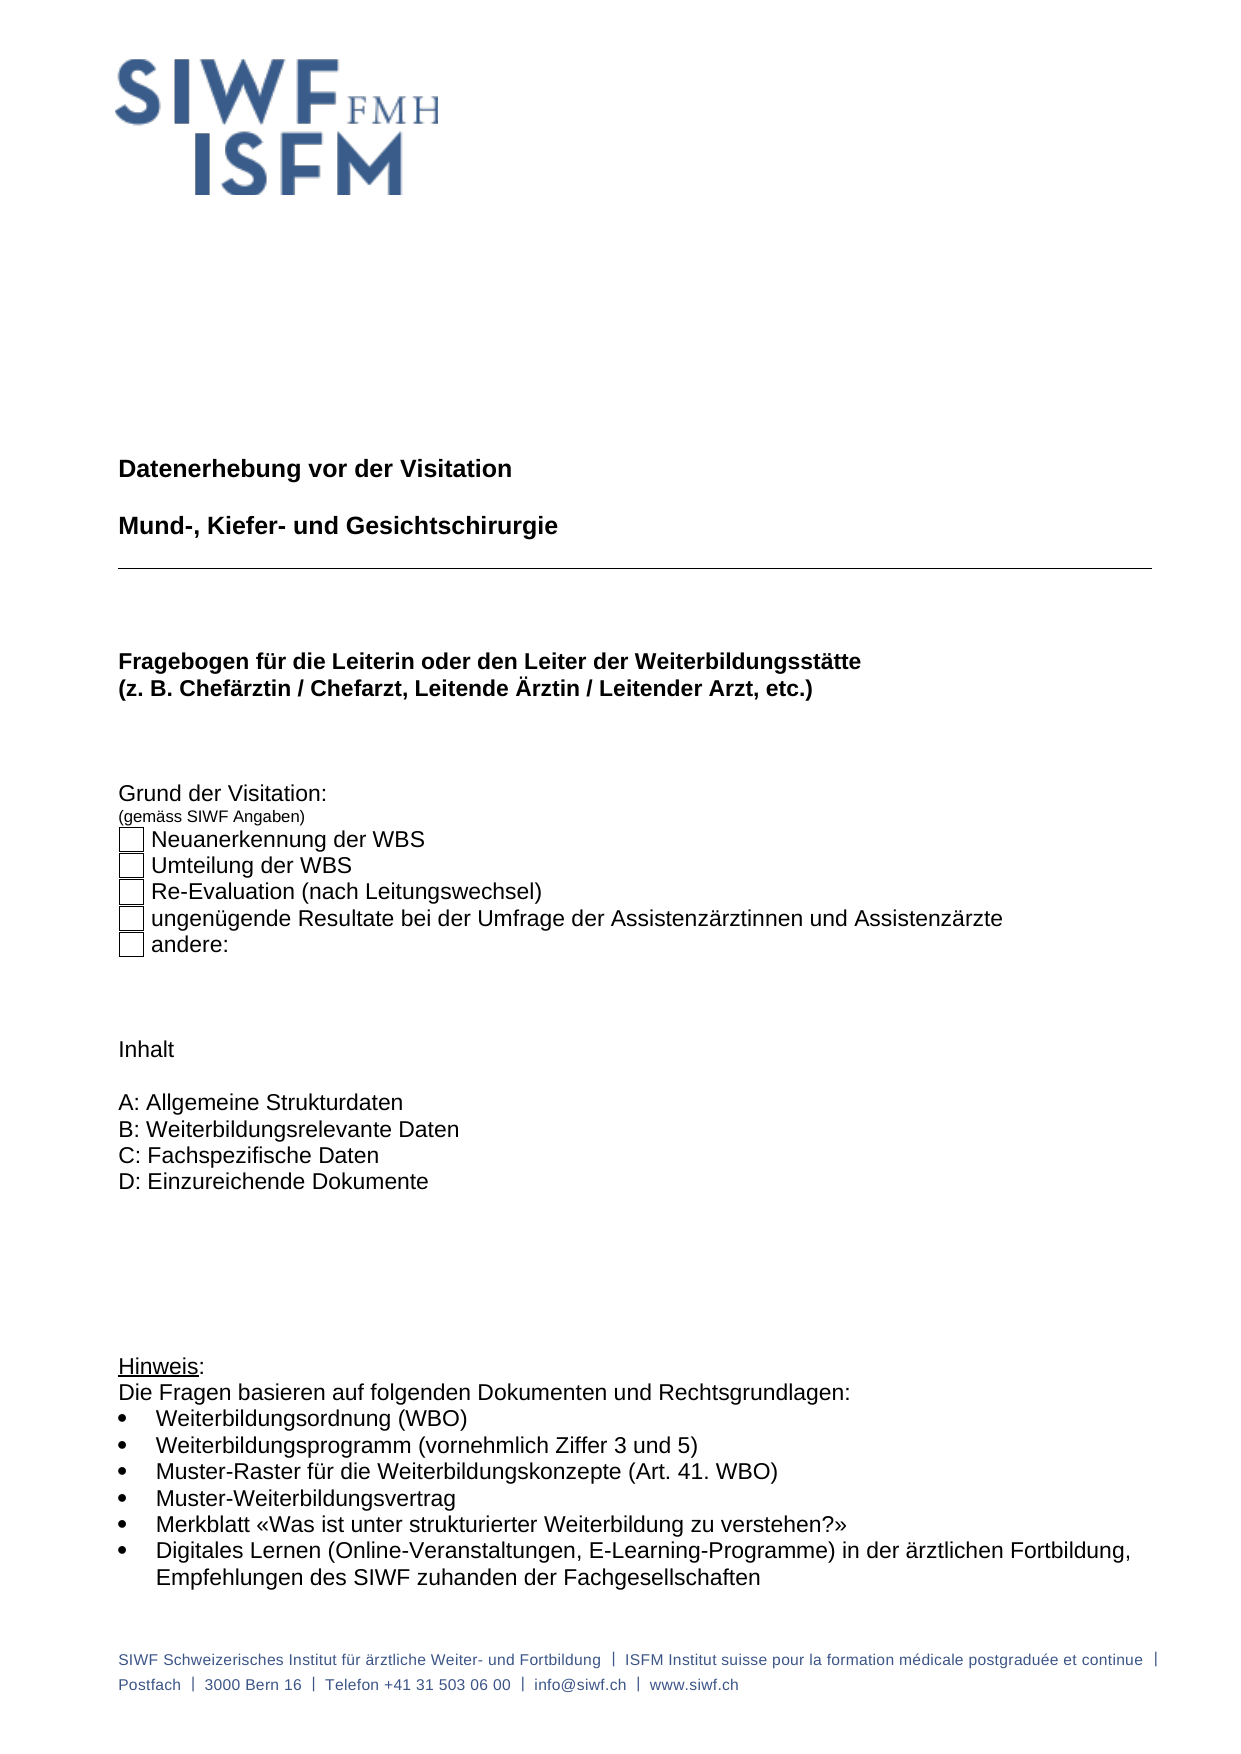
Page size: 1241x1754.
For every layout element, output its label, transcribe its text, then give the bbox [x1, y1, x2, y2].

text Re-Evaluation (nach Leitungswechsel) [118, 878, 1152, 905]
text Grund der Visitation: [118, 780, 1152, 806]
text D: Einzureichende Dokumente [118, 1168, 1152, 1194]
text C: Fachspezifische Daten [118, 1142, 1152, 1168]
text Die Fragen basieren auf folgenden Dokumenten und Rechtsgrundlagen: [118, 1379, 1152, 1405]
text Inhalt [118, 1036, 1152, 1063]
text Datenerhebung vor der Visitation [118, 453, 1152, 482]
list Merkblatt «Was ist unter strukturierter Weiterbildung zu verstehen?» [118, 1511, 1152, 1537]
list Digitales Lernen (Online-Veranstaltungen, E-Learning-Programme) in der ärztlichen Fortbildung, Empfehlungen des SIWF zuhanden der Fachgesellschaften [118, 1537, 1152, 1590]
text B: Weiterbildungsrelevante Daten [118, 1116, 1152, 1142]
text andere: [118, 931, 1152, 957]
list Muster-Weiterbildungsvertrag [118, 1484, 1152, 1511]
text Umteilung der WBS [118, 852, 1152, 878]
text (z. B. Chefärztin / Chefarzt, Leitende Ärztin / Leitender Arzt, etc.) [118, 675, 1152, 701]
text Mund-, Kiefer- und Gesichtschirurgie [118, 511, 1152, 540]
text (gemäss SIWF Angaben) [118, 806, 1152, 826]
text Fragebogen für die Leiterin oder den Leiter der Weiterbildungsstätte [118, 648, 1152, 675]
text ungenügende Resultate bei der Umfrage der Assistenzärztinnen und Assistenzärzte [118, 905, 1152, 931]
text Neuanerkennung der WBS [118, 826, 1152, 852]
text Hinweis: [118, 1353, 1152, 1379]
list Muster-Raster für die Weiterbildungskonzepte (Art. 41. WBO) [118, 1458, 1152, 1484]
list Weiterbildungsprogramm (vornehmlich Ziffer 3 und 5) [118, 1432, 1152, 1458]
list Weiterbildungsordnung (WBO) [118, 1405, 1152, 1432]
text A: Allgemeine Strukturdaten [118, 1089, 1152, 1116]
